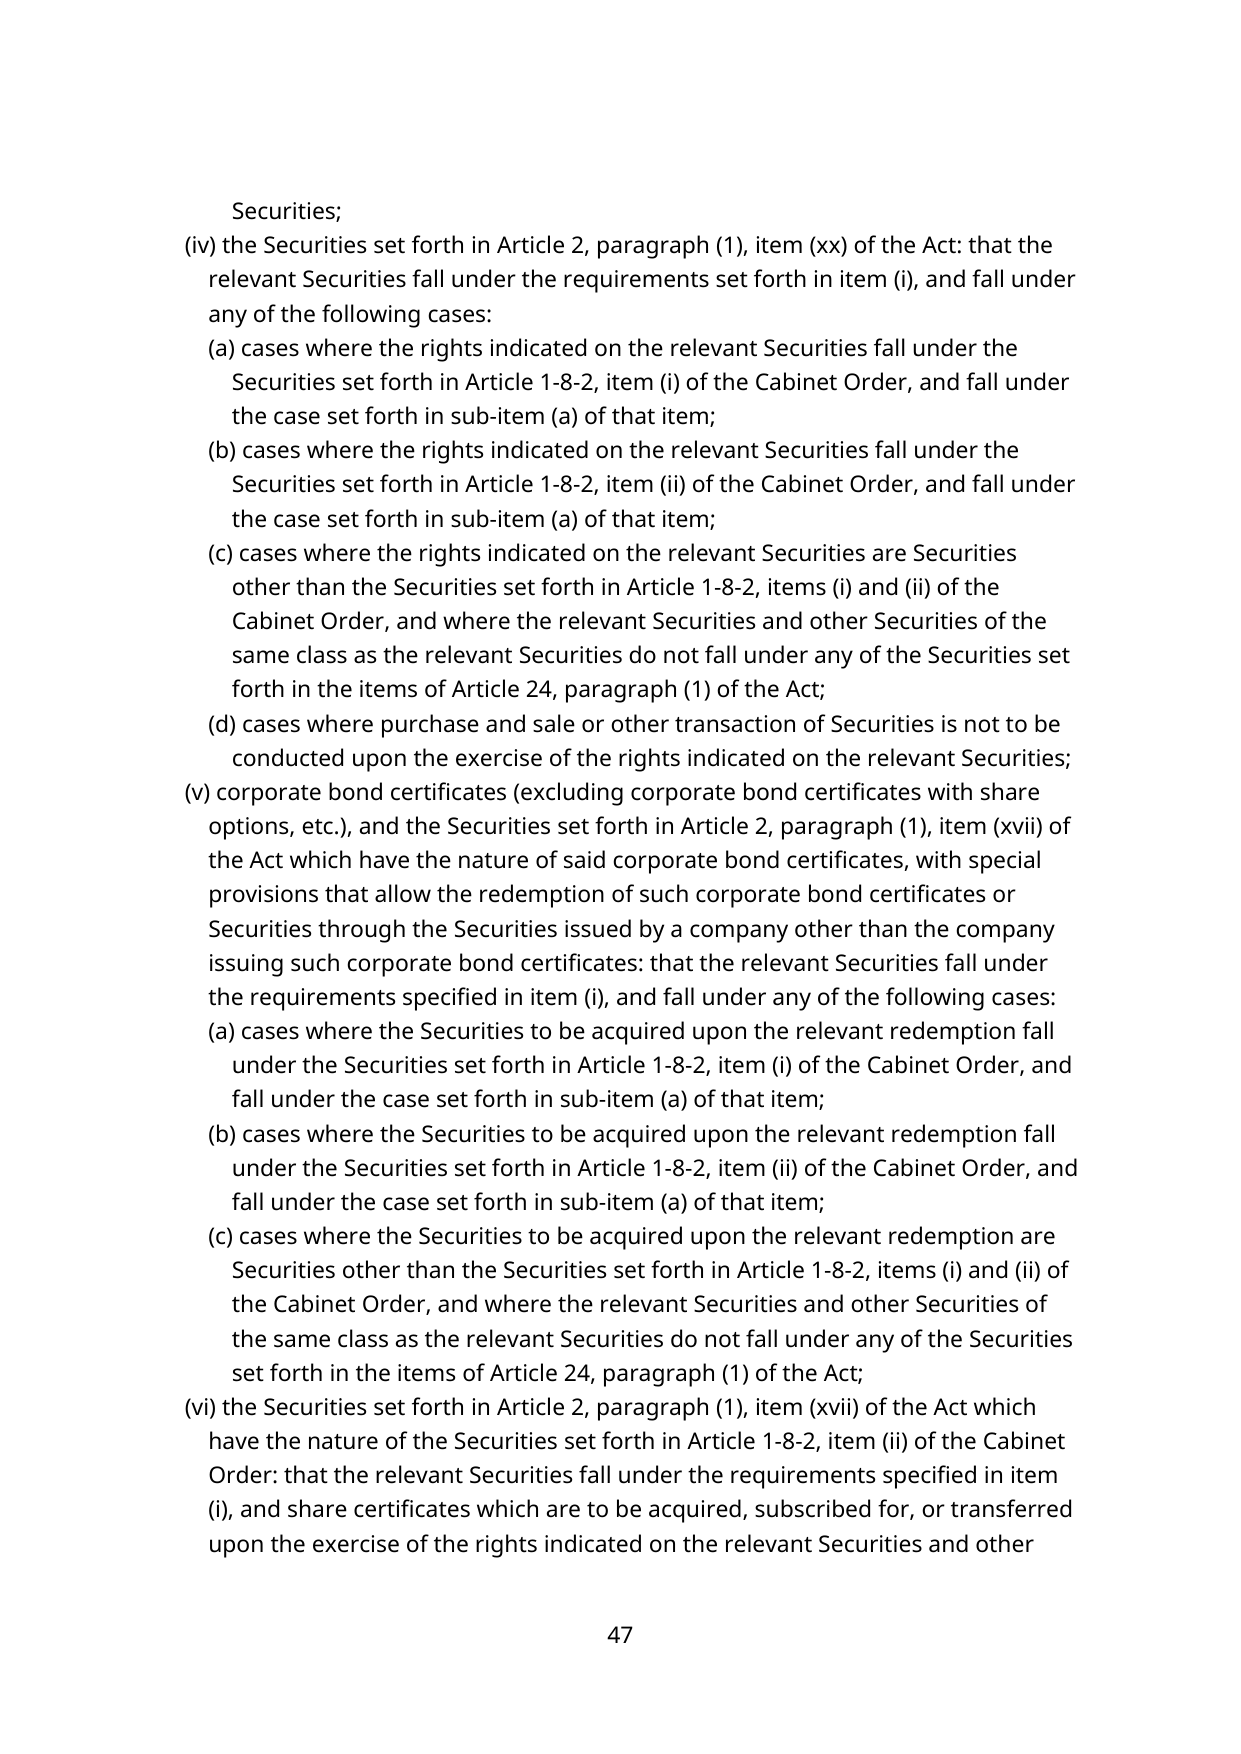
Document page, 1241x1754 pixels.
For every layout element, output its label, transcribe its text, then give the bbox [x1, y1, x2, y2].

text (b) cases where the Securities to be acquired upon the relevant redemption fall under the Securities set forth in Article 1-8-2, item (ii) of the Cabinet Order, and fall under the case set forth in sub-item (a) of that item; [207, 1116, 1079, 1219]
text (iv) the Securities set forth in Article 2, paragraph (1), item (xx) of the Act: that the relevant Securities fall under the requirements set forth in item (i), and fall under any of the following cases: [184, 228, 1079, 330]
text (a) cases where the rights indicated on the relevant Securities fall under the Securities set forth in Article 1-8-2, item (i) of the Cabinet Order, and fall under the case set forth in sub-item (a) of that item; [207, 330, 1079, 433]
text (a) cases where the Securities to be acquired upon the relevant redemption fall under the Securities set forth in Article 1-8-2, item (i) of the Cabinet Order, and fall under the case set forth in sub-item (a) of that item; [207, 1014, 1079, 1116]
text (d) cases where purchase and sale or other transaction of Securities is not to be conducted upon the exercise of the rights indicated on the relevant Securities; [207, 706, 1079, 774]
text (b) cases where the rights indicated on the relevant Securities fall under the Securities set forth in Article 1-8-2, item (ii) of the Cabinet Order, and fall under the case set forth in sub-item (a) of that item; [207, 433, 1079, 535]
text (c) cases where the Securities to be acquired upon the relevant redemption are Securities other than the Securities set forth in Article 1-8-2, items (i) and (ii) of the Cabinet Order, and where the relevant Securities and other Securities of the same class as the relevant Securities do not fall under any of the Securities set forth in the items of Article 24, paragraph (1) of the Act; [207, 1219, 1079, 1389]
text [207, 194, 1079, 228]
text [184, 1389, 1079, 1560]
text (c) cases where the rights indicated on the relevant Securities are Securities other than the Securities set forth in Article 1-8-2, items (i) and (ii) of the Cabinet Order, and where the relevant Securities and other Securities of the same class as the relevant Securities do not fall under any of the Securities set forth in the items of Article 24, paragraph (1) of the Act; [207, 535, 1079, 706]
text (v) corporate bond certificates (excluding corporate bond certificates with share options, etc.), and the Securities set forth in Article 2, paragraph (1), item (xvii) of the Act which have the nature of said corporate bond certificates, with special provisions that allow the redemption of such corporate bond certificates or Securities through the Securities issued by a company other than the company issuing such corporate bond certificates: that the relevant Securities fall under the requirements specified in item (i), and fall under any of the following cases: [184, 774, 1079, 1014]
